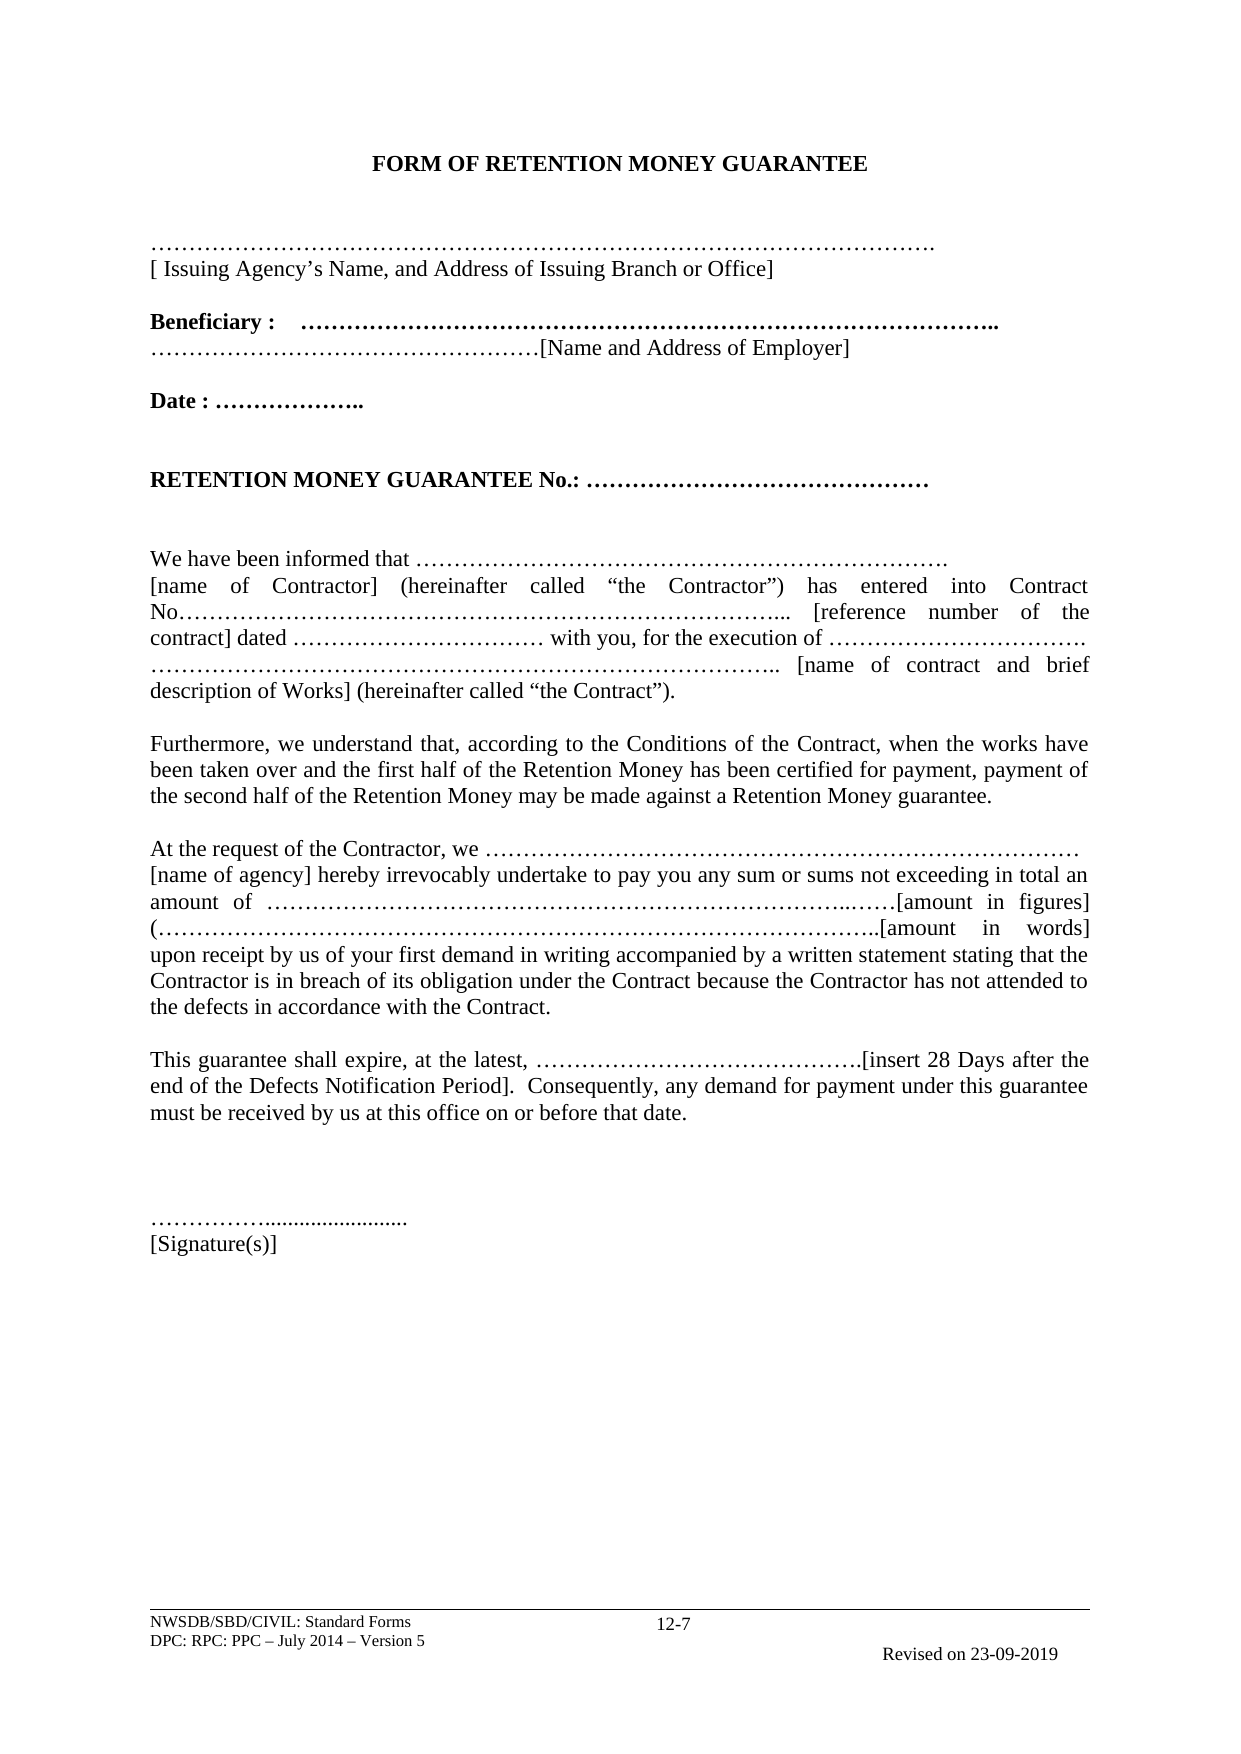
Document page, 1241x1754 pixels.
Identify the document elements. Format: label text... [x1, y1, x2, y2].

text [name of Contractor] (hereinafter called “the Contractor”) has entered into Contract No……………………………………………………………………... [reference number of the contract] dated …………………………… with you, for the execution of ……………………………. [150, 572, 1090, 651]
text Furthermore, we understand that, according to the Conditions of the Contract, when the works have been taken over and the first half of the Retention Money has been certified for payment, payment of the second half of the Retention Money may be made against a Retention Money guarantee. [150, 730, 1090, 809]
text …………………………………………………………………………………………. [150, 229, 1090, 255]
text FORM OF RETENTION MONEY GUARANTEE [150, 150, 1090, 176]
text Beneficiary : ……………………………………………………………………………….. [150, 308, 1090, 334]
text We have been informed that ……………………………………………………………. [150, 545, 1090, 572]
text ……………......................... [150, 1204, 1090, 1231]
text RETENTION MONEY GUARANTEE No.: ……………………………………… [150, 466, 1090, 493]
text [name of agency] hereby irrevocably undertake to pay you any sum or sums not exceeding in total an amount of …………………………………………………………………..……[amount in figures] (…………………………………………………………………………………..[amount in words] upon receipt by us of your first demand in writing accompanied by a written statement stating that the Contractor is in breach of its obligation under the Contract because the Contractor has not attended to the defects in accordance with the Contract. [150, 862, 1090, 1020]
text ……………………………………………………………………….. [name of contract and brief description of Works] (hereinafter called “the Contract”). [150, 651, 1090, 703]
text [ Issuing Agency’s Name, and Address of Issuing Branch or Office] [150, 255, 1090, 282]
text This guarantee shall expire, at the latest, …………………………………….[insert 28 Days after the end of the Defects Notification Period]. Consequently, any demand for payment under this guarantee must be received by us at this office on or before that date. [150, 1046, 1090, 1125]
text Date : ……………….. [150, 387, 1090, 413]
text ……………………………………………[Name and Address of Employer] [150, 334, 1090, 361]
text At the request of the Contractor, we …………………………………………………………………… [150, 835, 1090, 862]
text [Signature(s)] [150, 1231, 1090, 1257]
